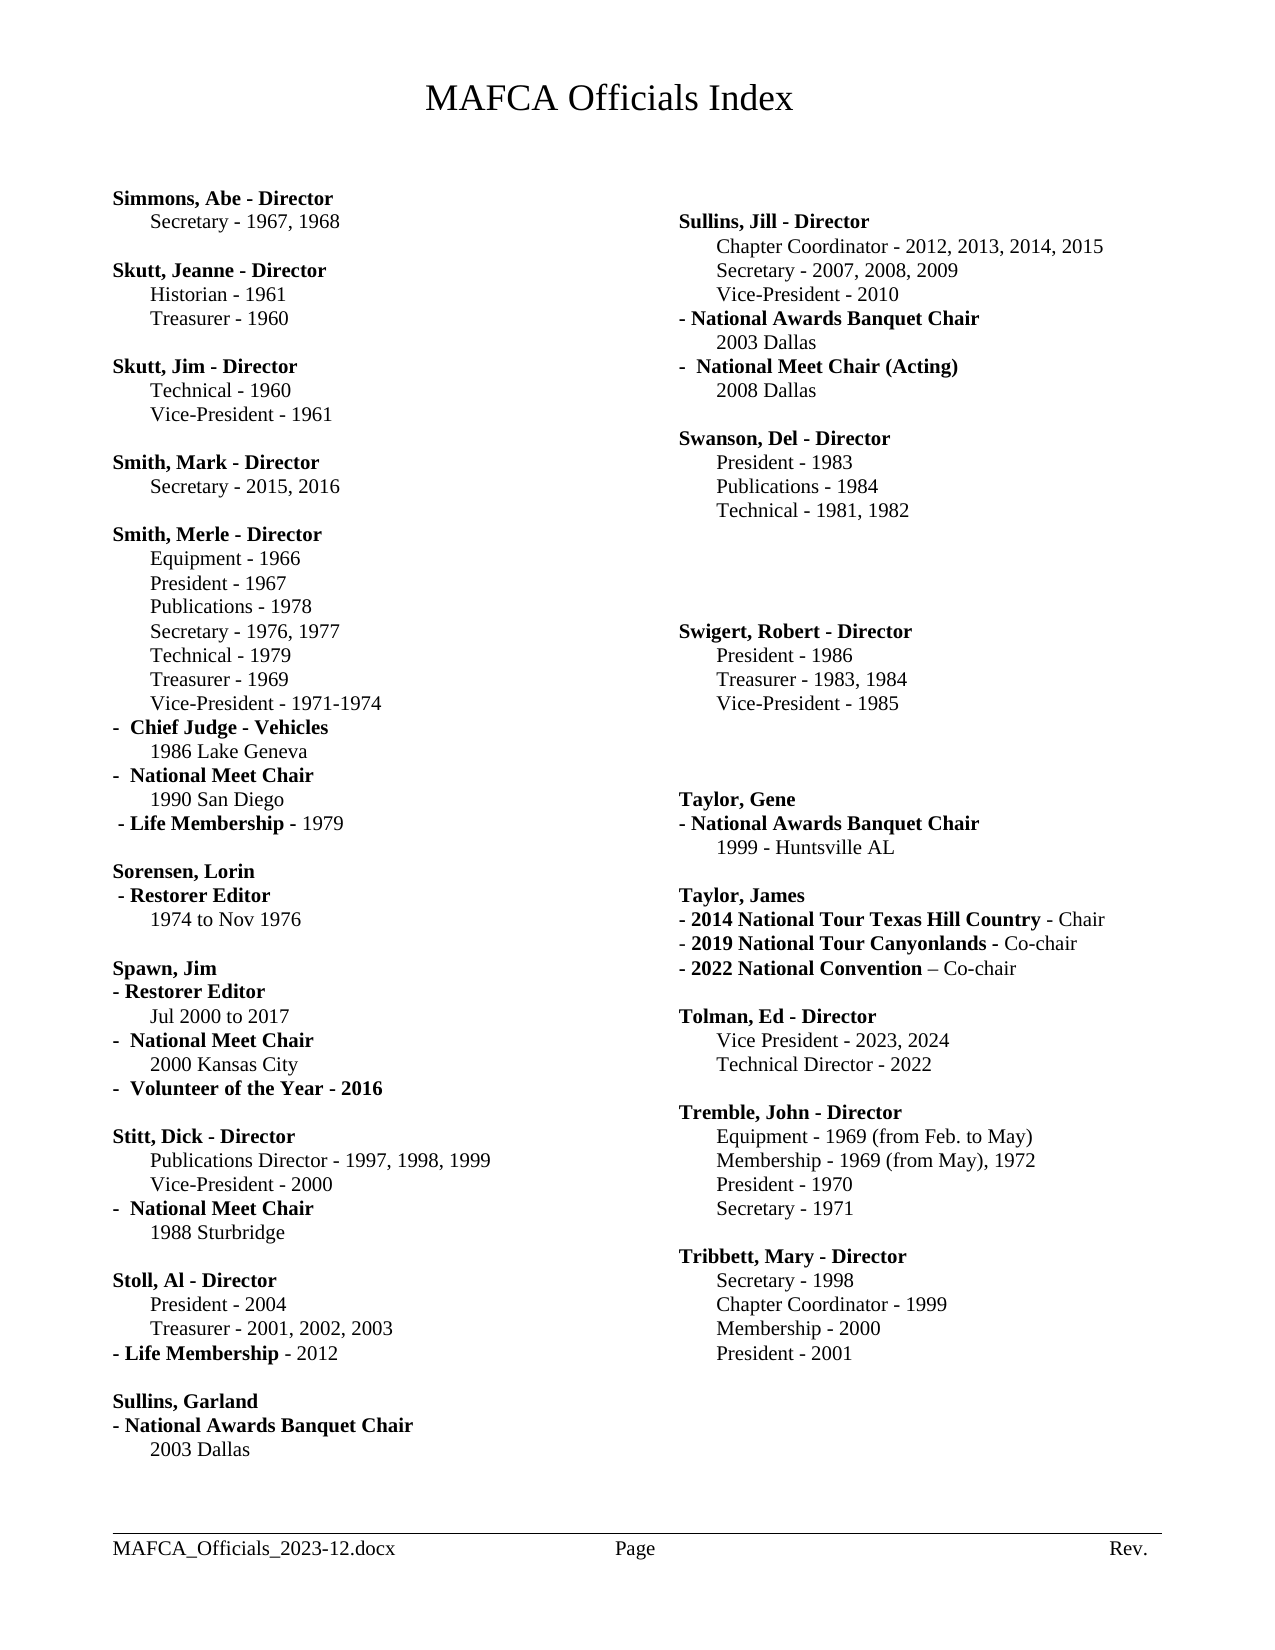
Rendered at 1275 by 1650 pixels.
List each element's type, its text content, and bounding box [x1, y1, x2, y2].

text Publications - 1984 [679, 474, 1200, 498]
text Smith, Mark - Director [112, 450, 634, 474]
text Secretary - 2015, 2016 [112, 474, 634, 498]
text Publications Director - 1997, 1998, 1999 [112, 1148, 634, 1172]
text - 2019 National Tour Canyonlands - Co-chair [679, 931, 1200, 955]
text Secretary - 1967, 1968 [112, 209, 634, 233]
text Vice-President - 1971-1974 [112, 691, 634, 715]
text Spawn, Jim [112, 955, 634, 979]
text Stitt, Dick - Director [112, 1124, 634, 1148]
text Swigert, Robert - Director [679, 618, 1200, 643]
text Treasurer - 1969 [112, 667, 634, 691]
text - National Awards Banquet Chair [679, 811, 1200, 835]
text 2008 Dallas [679, 378, 1200, 402]
text Vice President - 2023, 2024 [679, 1028, 1200, 1052]
text 2003 Dallas [679, 330, 1200, 354]
text 2003 Dallas [112, 1437, 634, 1461]
text President - 1970 [679, 1172, 1200, 1196]
text Secretary - 1976, 1977 [112, 618, 634, 643]
text - Life Membership - 2012 [112, 1340, 634, 1364]
text Equipment - 1966 [112, 546, 634, 570]
text - 2022 National Convention – Co-chair [679, 955, 1200, 979]
text Chapter Coordinator - 2012, 2013, 2014, 2015 [679, 233, 1200, 258]
text President - 1983 [679, 450, 1200, 474]
text President - 2004 [112, 1292, 634, 1316]
text - 2014 National Tour Texas Hill Country - Chair [679, 907, 1200, 931]
text President - 1986 [679, 643, 1200, 667]
text Membership - 2000 [679, 1316, 1200, 1340]
text Sullins, Jill - Director [679, 209, 1200, 233]
text - National Meet Chair (Acting) [679, 354, 1200, 378]
text Secretary - 2007, 2008, 2009 [679, 258, 1200, 282]
text Technical - 1981, 1982 [679, 498, 1200, 522]
text Technical Director - 2022 [679, 1052, 1200, 1076]
text Tremble, John - Director [679, 1100, 1200, 1124]
text Historian - 1961 [112, 282, 634, 306]
text Vice-President - 2010 [679, 282, 1200, 306]
text Taylor, James [679, 883, 1200, 907]
text Vice-President - 1985 [679, 691, 1200, 715]
text Skutt, Jim - Director [112, 354, 634, 378]
text Skutt, Jeanne - Director [112, 258, 634, 282]
text - Chief Judge - Vehicles [112, 715, 634, 739]
text Treasurer - 1960 [112, 306, 634, 330]
text 1986 Lake Geneva [112, 739, 634, 763]
text 1999 - Huntsville AL [679, 835, 1200, 859]
text - National Meet Chair [112, 1196, 634, 1220]
text Vice-President - 1961 [112, 402, 634, 426]
text Technical - 1979 [112, 643, 634, 667]
text 1990 San Diego [112, 787, 634, 811]
text Secretary - 1998 [679, 1268, 1200, 1292]
text Stoll, Al - Director [112, 1268, 634, 1292]
text - National Meet Chair [112, 1028, 634, 1052]
text Treasurer - 1983, 1984 [679, 667, 1200, 691]
text Taylor, Gene [679, 787, 1200, 811]
text Smith, Merle - Director [112, 522, 634, 546]
text Sorensen, Lorin [112, 859, 634, 883]
text - National Meet Chair [112, 763, 634, 787]
text Technical - 1960 [112, 378, 634, 402]
text Sullins, Garland - National Awards Banquet Chair [112, 1388, 634, 1437]
text President - 2001 [679, 1340, 1200, 1364]
text - Restorer Editor [112, 979, 634, 1003]
text Publications - 1978 [112, 594, 634, 618]
text Vice-President - 2000 [112, 1172, 634, 1196]
text Tribbett, Mary - Director [679, 1244, 1200, 1268]
text - Volunteer of the Year - 2016 [112, 1076, 634, 1100]
text Equipment - 1969 (from Feb. to May) [679, 1124, 1200, 1148]
text Secretary - 1971 [679, 1196, 1200, 1220]
text Membership - 1969 (from May), 1972 [679, 1148, 1200, 1172]
text Jul 2000 to 2017 [112, 1003, 634, 1028]
text 2000 Kansas City [112, 1052, 634, 1076]
text Tolman, Ed - Director [679, 1003, 1200, 1028]
text Simmons, Abe - Director [112, 185, 634, 209]
text - National Awards Banquet Chair [679, 306, 1200, 330]
text Treasurer - 2001, 2002, 2003 [112, 1316, 634, 1340]
text Swanson, Del - Director [679, 426, 1200, 450]
text Chapter Coordinator - 1999 [679, 1292, 1200, 1316]
text - Life Membership - 1979 [112, 811, 634, 835]
text President - 1967 [112, 570, 634, 594]
text 1988 Sturbridge [112, 1220, 634, 1244]
text - Restorer Editor 1974 to Nov 1976 [112, 883, 634, 931]
